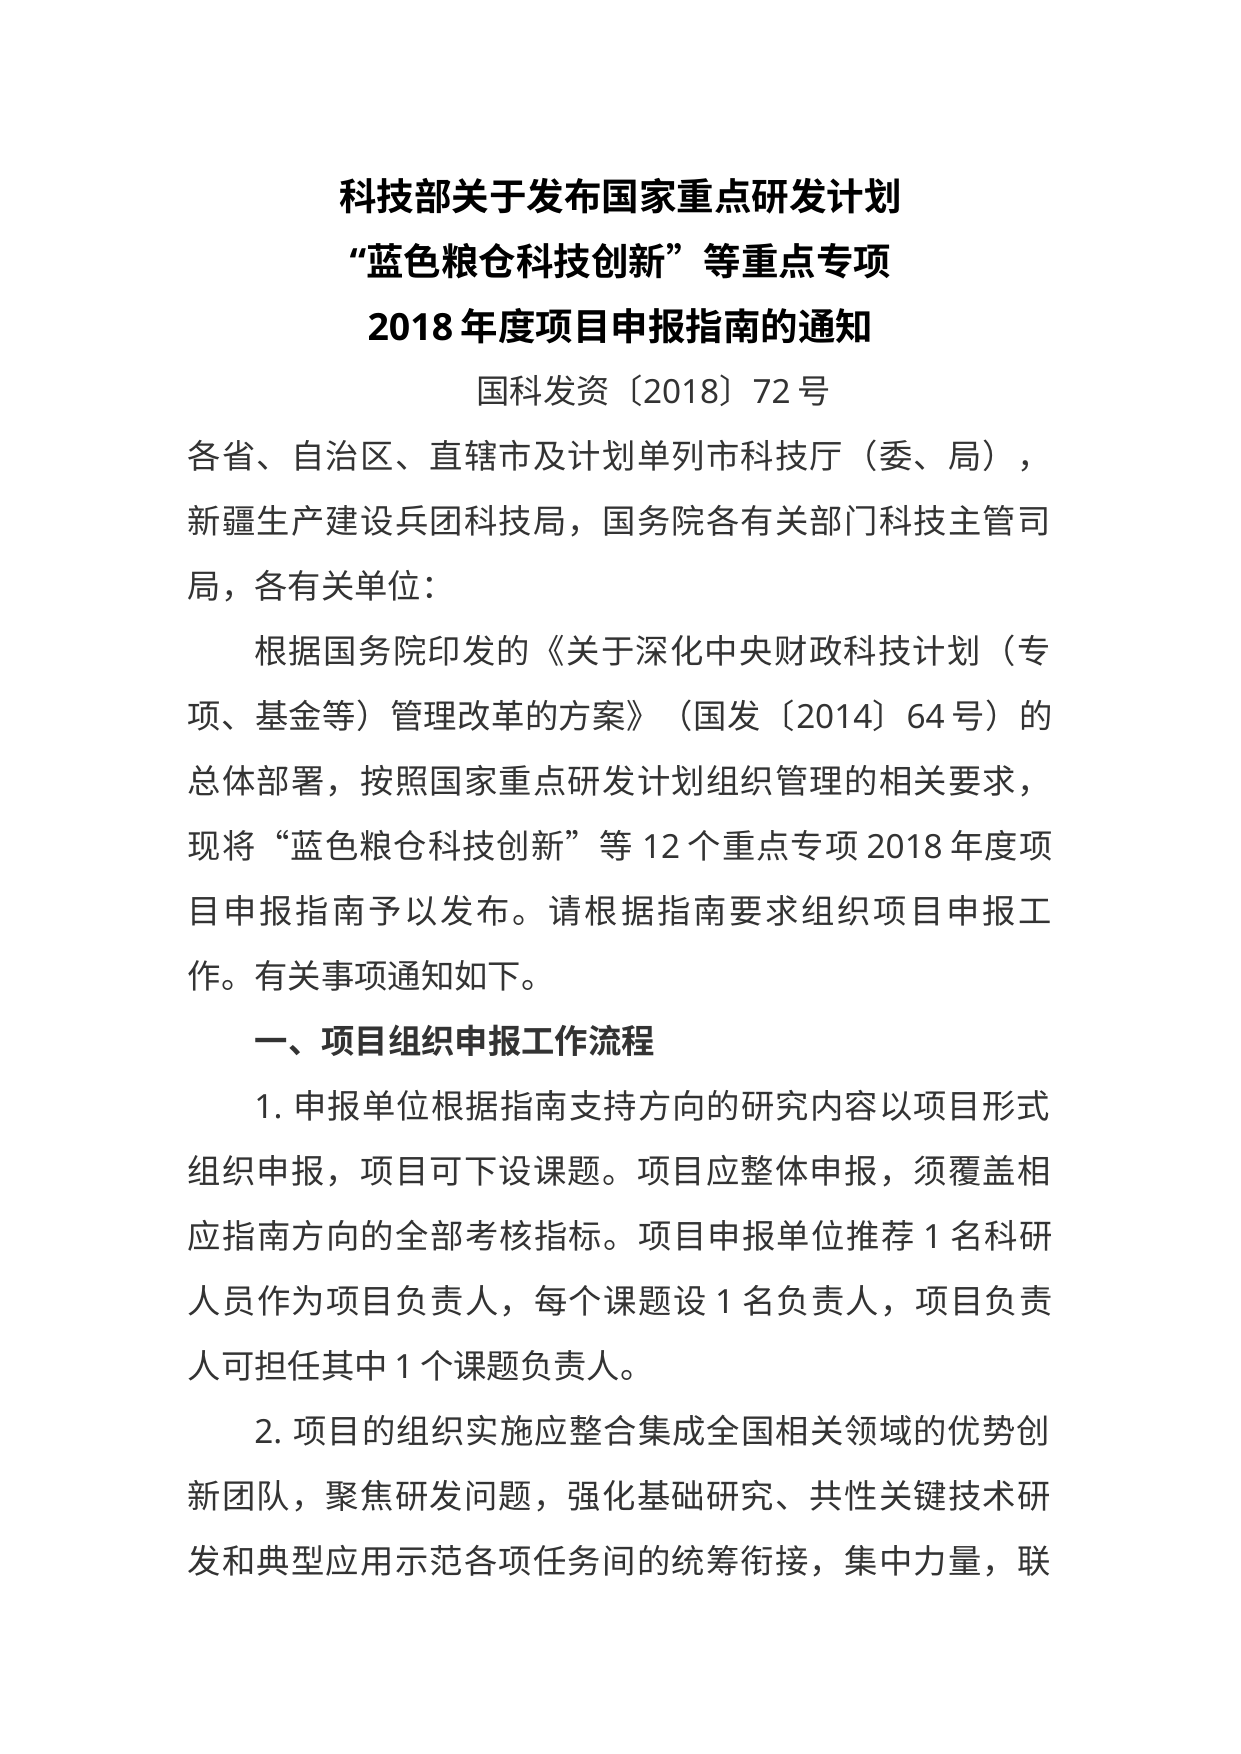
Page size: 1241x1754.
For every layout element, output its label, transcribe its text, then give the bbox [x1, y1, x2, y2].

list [187, 1397, 1053, 1592]
list 1. 申报单位根据指南支持方向的研究内容以项目形式组织申报，项目可下设课题。项目应整体申报，须覆盖相应指南方向的全部考核指标。项目申报单位推荐1名科研人员作为项目负责人，每个课题设1名负责人，项目负责人可担任其中1个课题负责人。 [187, 1072, 1053, 1397]
list 项目组织申报工作流程 [187, 1007, 1053, 1072]
text 2018年度项目申报指南的通知 [187, 292, 1053, 357]
text 根据国务院印发的《关于深化中央财政科技计划（专项、基金等）管理改革的方案》（国发〔2014〕64号）的总体部署，按照国家重点研发计划组织管理的相关要求，现将“蓝色粮仓科技创新”等12个重点专项2018年度项目申报指南予以发布。请根据指南要求组织项目申报工作。有关事项通知如下。 [187, 617, 1053, 1007]
text 各省、自治区、直辖市及计划单列市科技厅（委、局），新疆生产建设兵团科技局，国务院各有关部门科技主管司局，各有关单位： [187, 422, 1053, 617]
text 国科发资〔2018〕72号 [187, 357, 1053, 422]
text “蓝色粮仓科技创新”等重点专项 [187, 227, 1053, 292]
text 科技部关于发布国家重点研发计划 [187, 162, 1053, 227]
